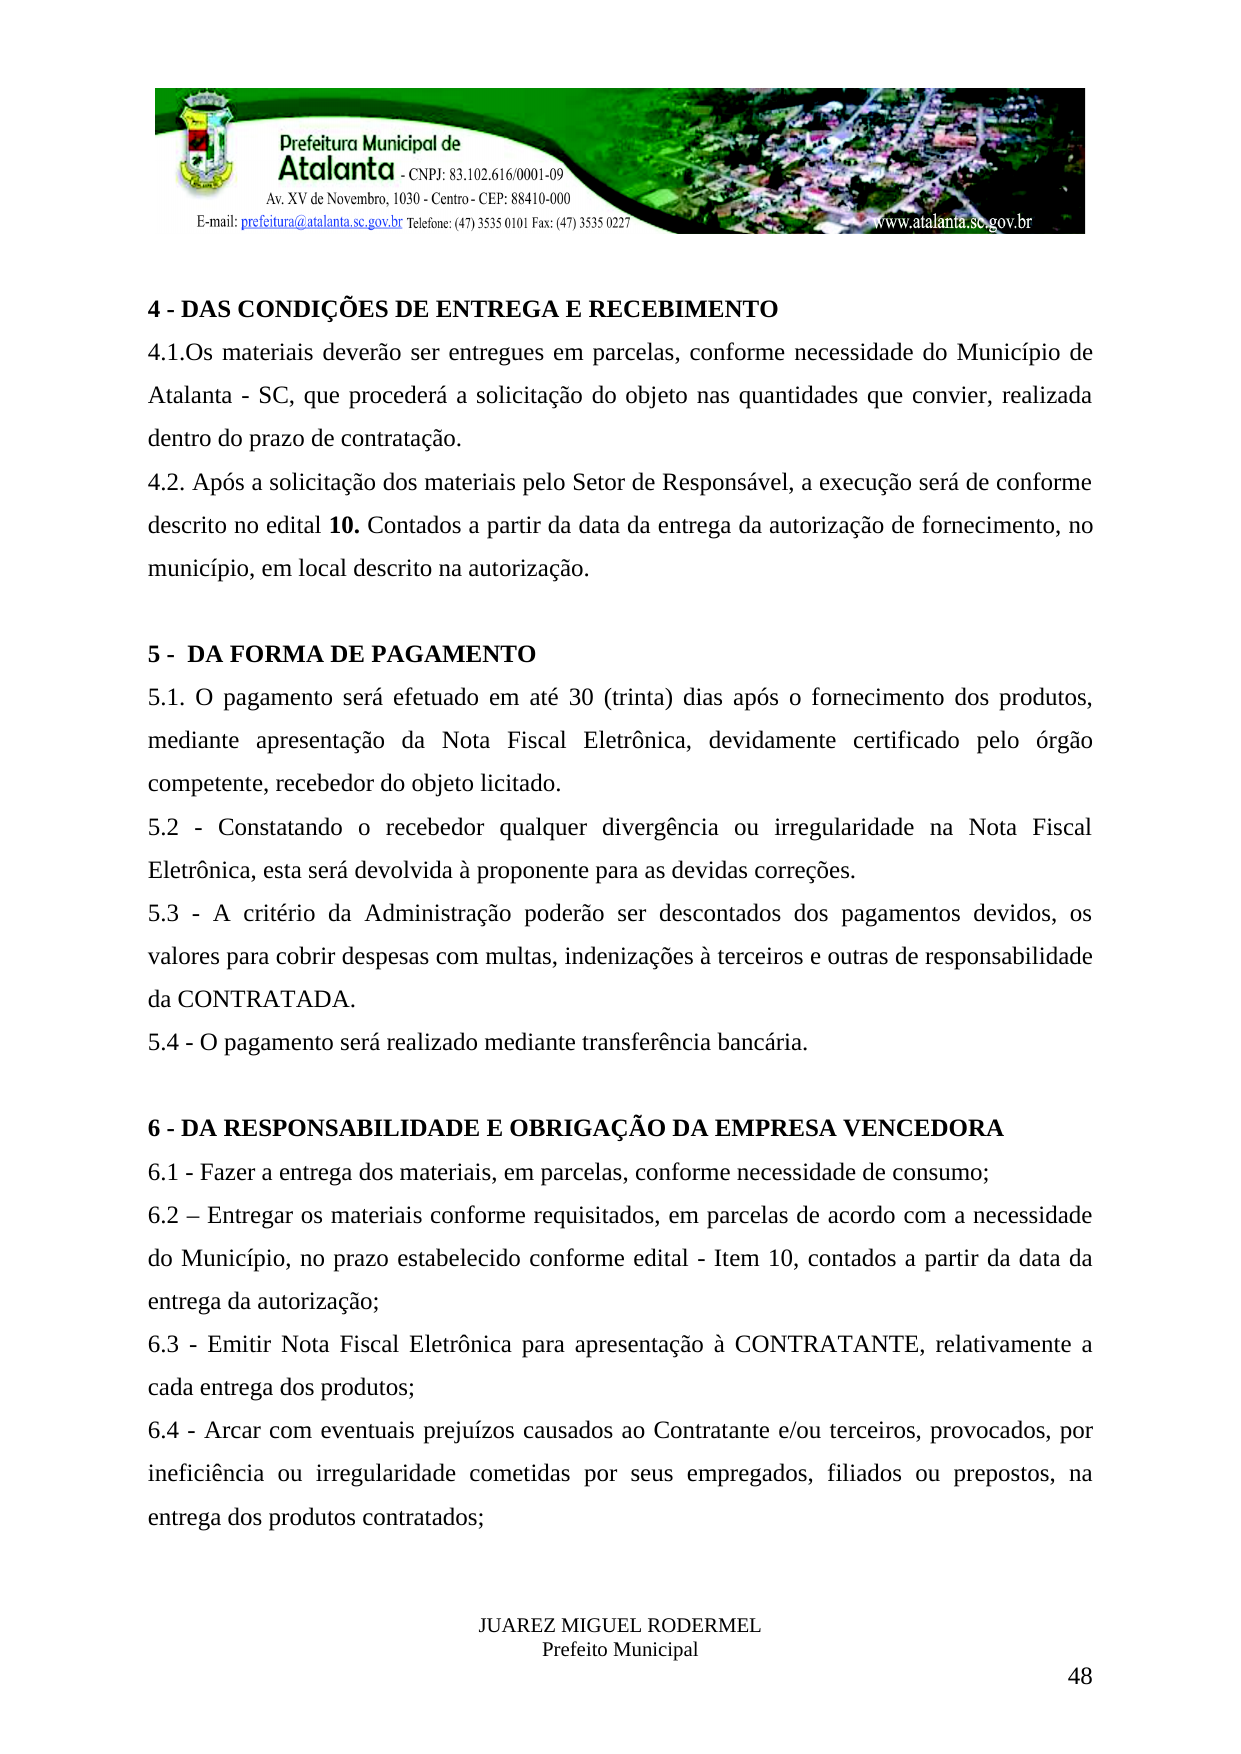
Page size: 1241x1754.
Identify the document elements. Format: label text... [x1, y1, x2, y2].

text 5.2 - Constatando o recebedor qualquer divergência ou irregularidade na Nota Fiscal Eletrônica, esta será devolvida à proponente para as devidas correções. [148, 812, 1094, 883]
text 5.3 - A critério da Administração poderão ser descontados dos pagamentos devidos, os valores para cobrir despesas com multas, indenizações à terceiros e outras de responsabilidade da CONTRATADA. [148, 898, 1094, 1013]
text 4.2. Após a solicitação dos materiais pelo Setor de Responsável, a execução será de conforme descrito no edital 10. Contados a partir da data da entrega da autorização de fornecimento, no município, em local descrito na autorização. [148, 467, 1094, 582]
text 5.1. O pagamento será efetuado em até 30 (trinta) dias após o fornecimento dos produtos, mediante apresentação da Nota Fiscal Eletrônica, devidamente certificado pelo órgão competente, recebedor do objeto licitado. [148, 682, 1094, 797]
text 6.2 – Entregar os materiais conforme requisitados, em parcelas de acordo com a necessidade do Município, no prazo estabelecido conforme edital - Item 10, contados a partir da data da entrega da autorização; [148, 1200, 1094, 1315]
text 6.3 - Emitir Nota Fiscal Eletrônica para apresentação à CONTRATANTE, relativamente a cada entrega dos produtos; [148, 1329, 1094, 1401]
text 6.4 - Arcar com eventuais prejuízos causados ao Contratante e/ou terceiros, provocados, por ineficiência ou irregularidade cometidas por seus empregados, filiados ou prepostos, na entrega dos produtos contratados; [148, 1415, 1094, 1530]
text 6 - DA RESPONSABILIDADE E OBRIGAÇÃO DA EMPRESA VENCEDORA [148, 1113, 1094, 1142]
text 4.1.Os materiais deverão ser entregues em parcelas, conforme necessidade do Município de Atalanta - SC, que procederá a solicitação do objeto nas quantidades que convier, realizada dentro do prazo de contratação. [148, 337, 1094, 452]
text 5.4 - O pagamento será realizado mediante transferência bancária. [148, 1027, 1094, 1056]
text 4 - DAS CONDIÇÕES DE ENTREGA E RECEBIMENTO [148, 294, 1094, 323]
picture [155, 88, 1085, 234]
text 5 - DA FORMA DE PAGAMENTO [148, 639, 1094, 668]
text 6.1 - Fazer a entrega dos materiais, em parcelas, conforme necessidade de consumo; [148, 1157, 1094, 1185]
